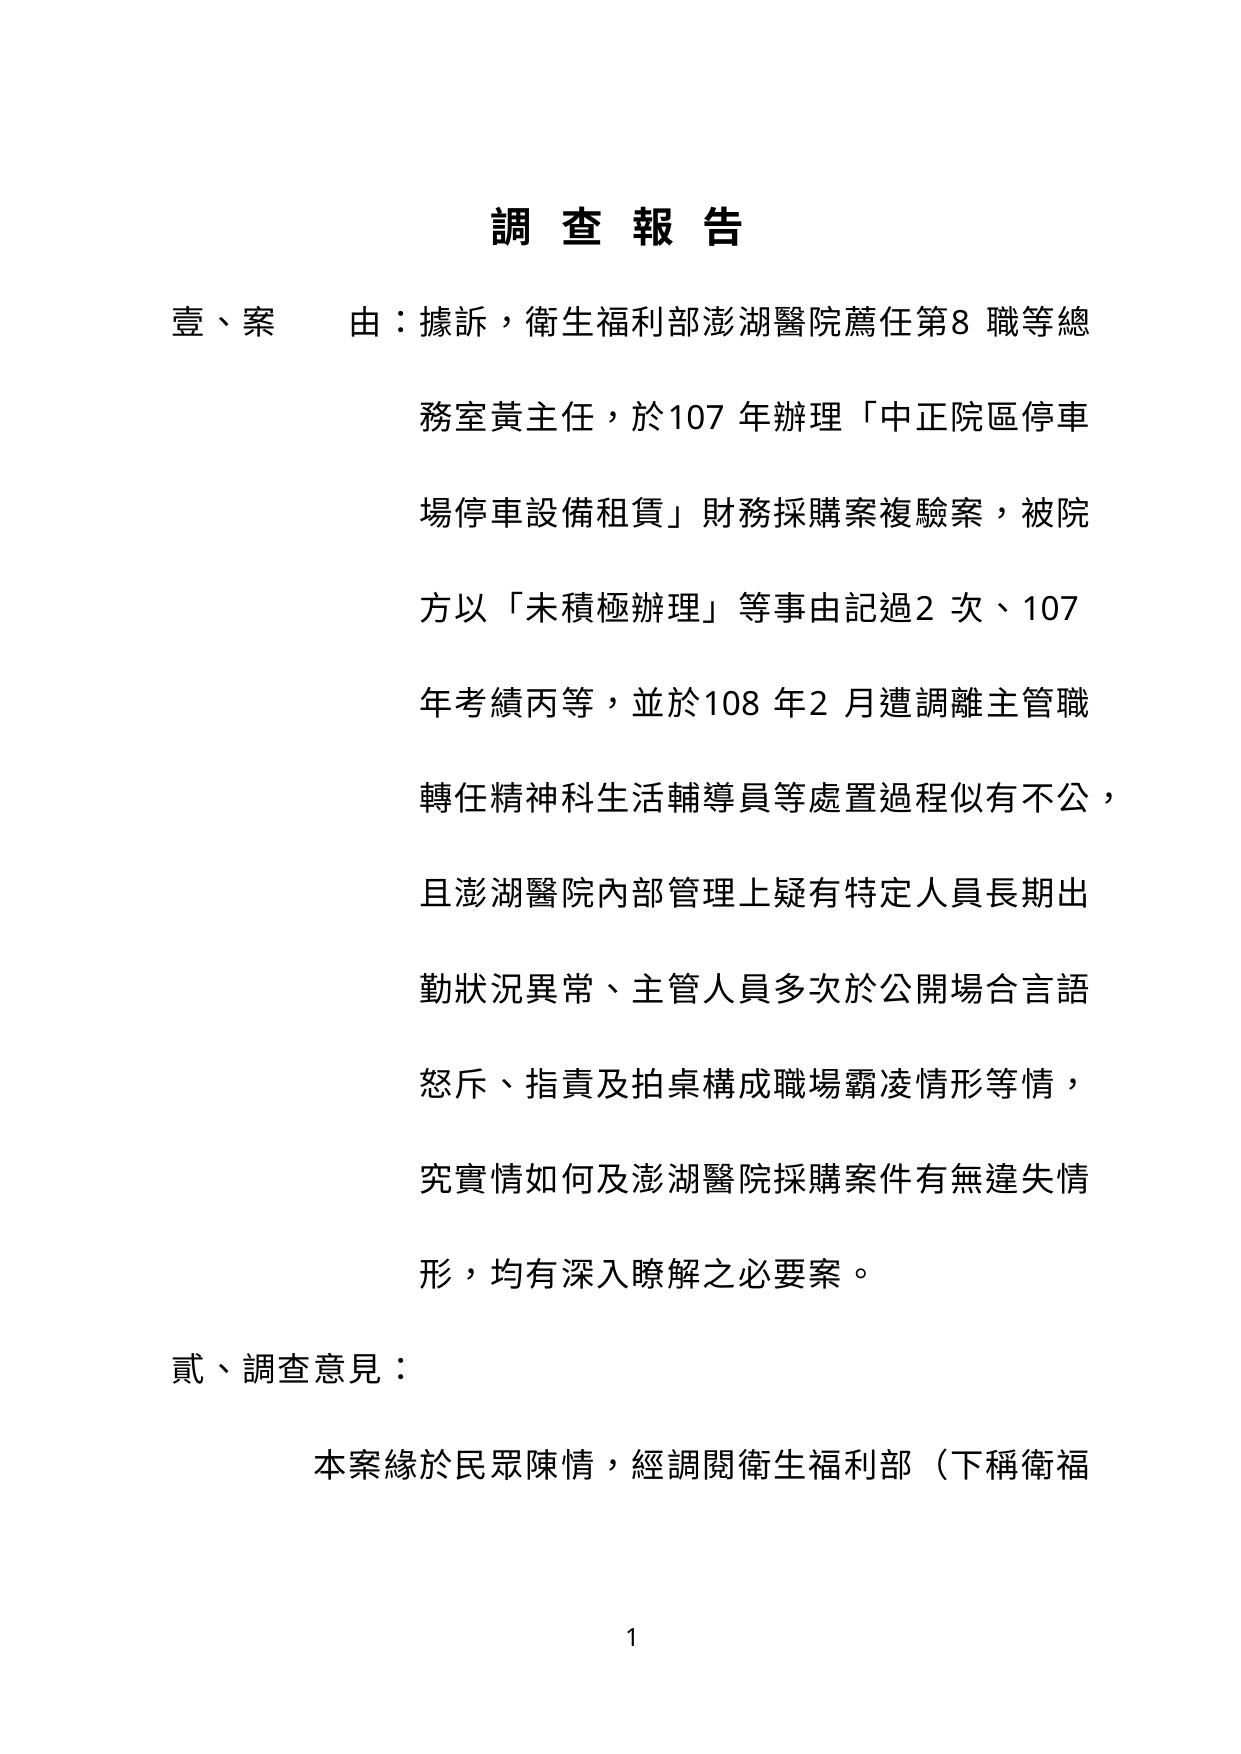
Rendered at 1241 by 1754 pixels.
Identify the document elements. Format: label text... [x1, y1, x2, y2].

text 調查報告 [171, 177, 1092, 272]
subtitle 調查意見： [171, 1320, 1092, 1415]
subtitle 案 由：據訴，衛生福利部澎湖醫院薦任第8職等總務室黃主任，於107年辦理「中正院區停車場停車設備租賃」財務採購案複驗案，被院方以「未積極辦理」等事由記過2次、107年考績丙等，並於108年2月遭調離主管職轉任精神科生活輔導員等處置過程似有不公，且澎湖醫院內部管理上疑有特定人員長期出勤狀況異常、主管人員多次於公開場合言語怒斥、指責及拍桌構成職場霸凌情形等情，究實情如何及澎湖醫院採購案件有無違失情形，均有深入瞭解之必要案。 [171, 272, 1092, 1320]
